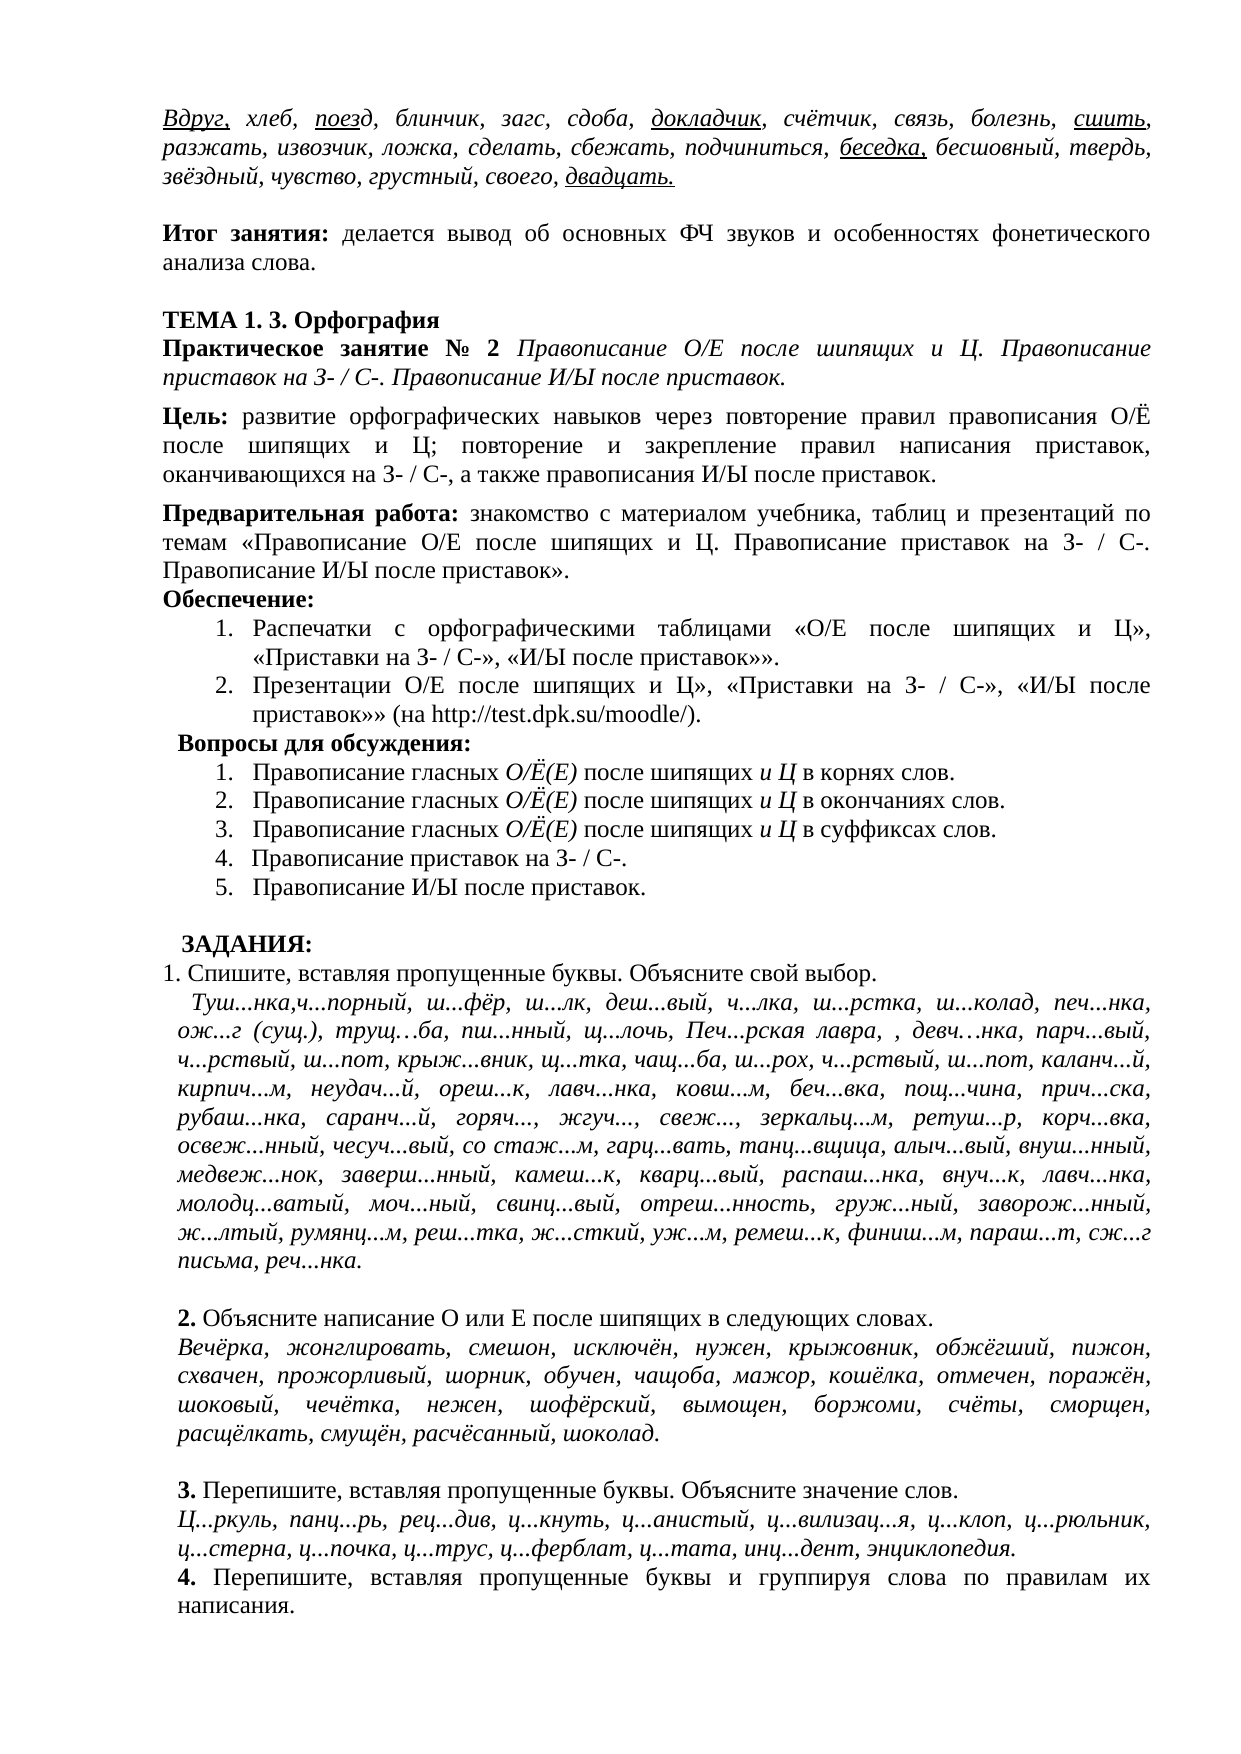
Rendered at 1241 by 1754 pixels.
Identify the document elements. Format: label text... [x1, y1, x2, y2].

list Правописание И/Ы после приставок. [215, 872, 1152, 901]
list Правописание гласных О/Ё(Е) после шипящих и Ц в суффиксах слов. [215, 814, 1152, 843]
text Предварительная работа: знакомство с материалом учебника, таблиц и презентаций по темам «Правописание О/Е после шипящих и Ц. Правописание приставок на З- / С-. Правописание И/Ы после приставок». [162, 498, 1152, 584]
text Цель: развитие орфографических навыков через повторение правил правописания О/Ё после шипящих и Ц; повторение и закрепление правил написания приставок, оканчивающихся на З- / С-, а также правописания И/Ы после приставок. [162, 401, 1152, 488]
list Правописание приставок на З- / С-. [215, 843, 1152, 872]
text Вопросы для обсуждения: [177, 728, 1152, 757]
list Правописание гласных О/Ё(Е) после шипящих и Ц в корнях слов. [215, 757, 1152, 786]
text ТЕМА 1. 3. Орфография [162, 305, 1152, 333]
text 3. Перепишите, вставляя пропущенные буквы. Объясните значение слов. [177, 1476, 1152, 1504]
text 2. Объясните написание О или Е после шипящих в следующих словах. [177, 1303, 1152, 1332]
list Распечатки с орфографическими таблицами «О/Е после шипящих и Ц», «Приставки на З- / С-», «И/Ы после приставок»». [215, 613, 1152, 671]
text Вдруг, хлеб, поезд, блинчик, загс, сдоба, докладчик, счётчик, связь, болезнь, сшить, разжать, извозчик, ложка, сделать, сбежать, подчиниться, беседка, бесшовный, твердь, звёздный, чувство, грустный, своего, двадцать. [162, 103, 1152, 190]
text Ц...ркуль, панц...рь, рец...див, ц...кнуть, ц...анистый, ц...вилизац...я, ц...клоп, ц...рюльник, ц...стерна, ц...почка, ц...трус, ц...ферблат, ц...тата, инц...дент, энциклопедия. [177, 1504, 1152, 1562]
text Вечёрка, жонглировать, смешон, исключён, нужен, крыжовник, обжёгший, пижон, схвачен, прожорливый, шорник, обучен, чащоба, мажор, кошёлка, отмечен, поражён, шоковый, чечётка, нежен, шофёрский, вымощен, боржоми, счёты, сморщен, расщёлкать, смущён, расчёсанный, шоколад. [177, 1332, 1152, 1447]
list Правописание гласных О/Ё(Е) после шипящих и Ц в окончаниях слов. [215, 786, 1152, 814]
text 4. Перепишите, вставляя пропущенные буквы и группируя слова по правилам их написания. [177, 1562, 1152, 1619]
text 1. Спишите, вставляя пропущенные буквы. Объясните свой выбор. [162, 958, 1152, 987]
text Обеспечение: [162, 584, 1152, 613]
text Практическое занятие № 2 Правописание О/Е после шипящих и Ц. Правописание приставок на З- / С-. Правописание И/Ы после приставок. [162, 333, 1152, 391]
text Итог занятия: делается вывод об основных ФЧ звуков и особенностях фонетического анализа слова. [162, 218, 1152, 276]
list Презентации О/Е после шипящих и Ц», «Приставки на З- / С-», «И/Ы после приставок»» (на http://test.dpk.su/moodle/). [215, 671, 1152, 728]
text Туш...нка,ч...порный, ш...фёр, ш...лк, деш...вый, ч...лка, ш...рстка, ш...колад, печ...нка, ож...г (сущ.), трущ…ба, пш...нный, щ...лочь, Печ...рская лавра, , девч…нка, парч...вый, ч...рствый, ш...пот, крыж...вник, щ...тка, чащ...ба, ш...рох, ч...рствый, ш...пот, каланч...й, кирпич...м, неудач...й, ореш...к, лавч...нка, ковш...м, беч...вка, пощ...чина, прич...ска, рубаш...нка, саранч...й, горяч..., жгуч..., свеж..., зеркальц...м, ретуш...р, корч...вка, освеж...нный, чесуч...вый, со стаж...м, гарц...вать, танц...вщица, алыч...вый, внуш...нный, медвеж...нок, заверш...нный, камеш...к, кварц...вый, распаш...нка, внуч...к, лавч...нка, молодц...ватый, моч...ный, свинц...вый, отреш...нность, груж...ный, заворож...нный, ж...лтый, румянц...м, реш...тка, ж...сткий, уж...м, ремеш...к, финиш...м, параш...т, сж...г письма, реч...нка. [177, 987, 1152, 1274]
text ЗАДАНИЯ: [162, 929, 1152, 958]
